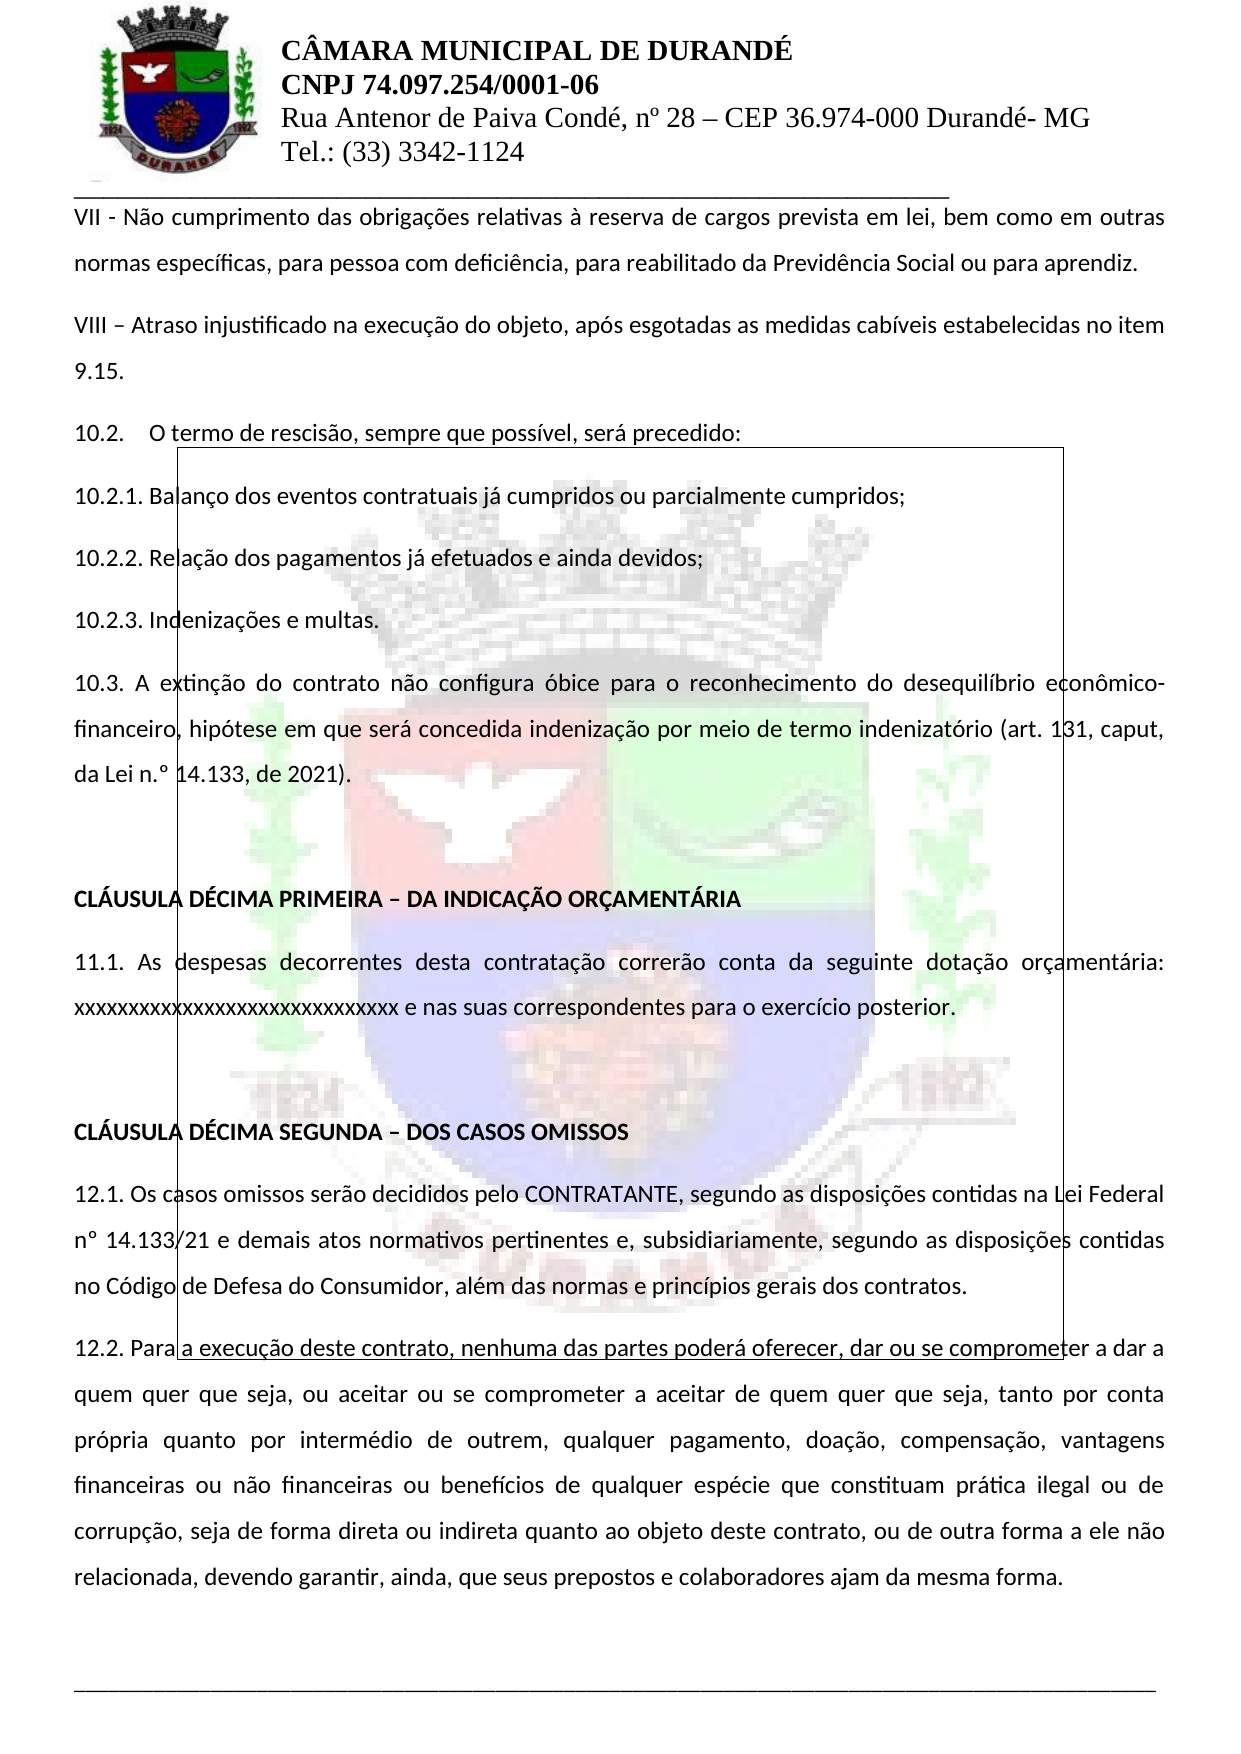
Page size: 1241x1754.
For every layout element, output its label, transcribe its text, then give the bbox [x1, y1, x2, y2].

text 12.2. Para a execução deste contrato, nenhuma das partes poderá oferecer, dar ou se comprometer a dar a quem quer que seja, ou aceitar ou se comprometer a aceitar de quem quer que seja, tanto por conta própria quanto por intermédio de outrem, qualquer pagamento, doação, compensação, vantagens financeiras ou não financeiras ou benefícios de qualquer espécie que constituam prática ilegal ou de corrupção, seja de forma direta ou indireta quanto ao objeto deste contrato, ou de outra forma a ele não relacionada, devendo garantir, ainda, que seus prepostos e colaboradores ajam da mesma forma. [74, 1332, 1167, 1592]
text 10.2.2. Relação dos pagamentos já efetuados e ainda devidos; [74, 542, 1167, 573]
text 10.2.3. Indenizações e multas. [74, 605, 1167, 635]
text 12.1. Os casos omissos serão decididos pelo CONTRATANTE, segundo as disposições contidas na Lei Federal nº 14.133/21 e demais atos normativos pertinentes e, subsidiariamente, segundo as disposições contidas no Código de Defesa do Consumidor, além das normas e princípios gerais dos contratos. [74, 1179, 1167, 1301]
text VII - Não cumprimento das obrigações relativas à reserva de cargos prevista em lei, bem como em outras normas específicas, para pessoa com deficiência, para reabilitado da Previdência Social ou para aprendiz. [74, 201, 1167, 277]
text VIII – Atraso injustificado na execução do objeto, após esgotadas as medidas cabíveis estabelecidas no item 9.15. [74, 309, 1167, 386]
text 10.2. O termo de rescisão, sempre que possível, será precedido: [74, 417, 1167, 448]
text CLÁUSULA DÉCIMA SEGUNDA – DOS CASOS OMISSOS [74, 1116, 1167, 1147]
picture [89, 0, 267, 182]
text 11.1. As despesas decorrentes desta contratação correrão conta da seguinte dotação orçamentária: xxxxxxxxxxxxxxxxxxxxxxxxxxxxxx e nas suas correspondentes para o exercício posterior. [74, 946, 1167, 1022]
text 10.3. A extinção do contrato não configura óbice para o reconhecimento do desequilíbrio econômico-financeiro, hipótese em que será concedida indenização por meio de termo indenizatório (art. 131, caput, da Lei n.º 14.133, de 2021). [74, 667, 1167, 789]
text 10.2.1. Balanço dos eventos contratuais já cumpridos ou parcialmente cumpridos; [74, 480, 1167, 510]
text CLÁUSULA DÉCIMA PRIMEIRA – DA INDICAÇÃO ORÇAMENTÁRIA [74, 883, 1167, 914]
